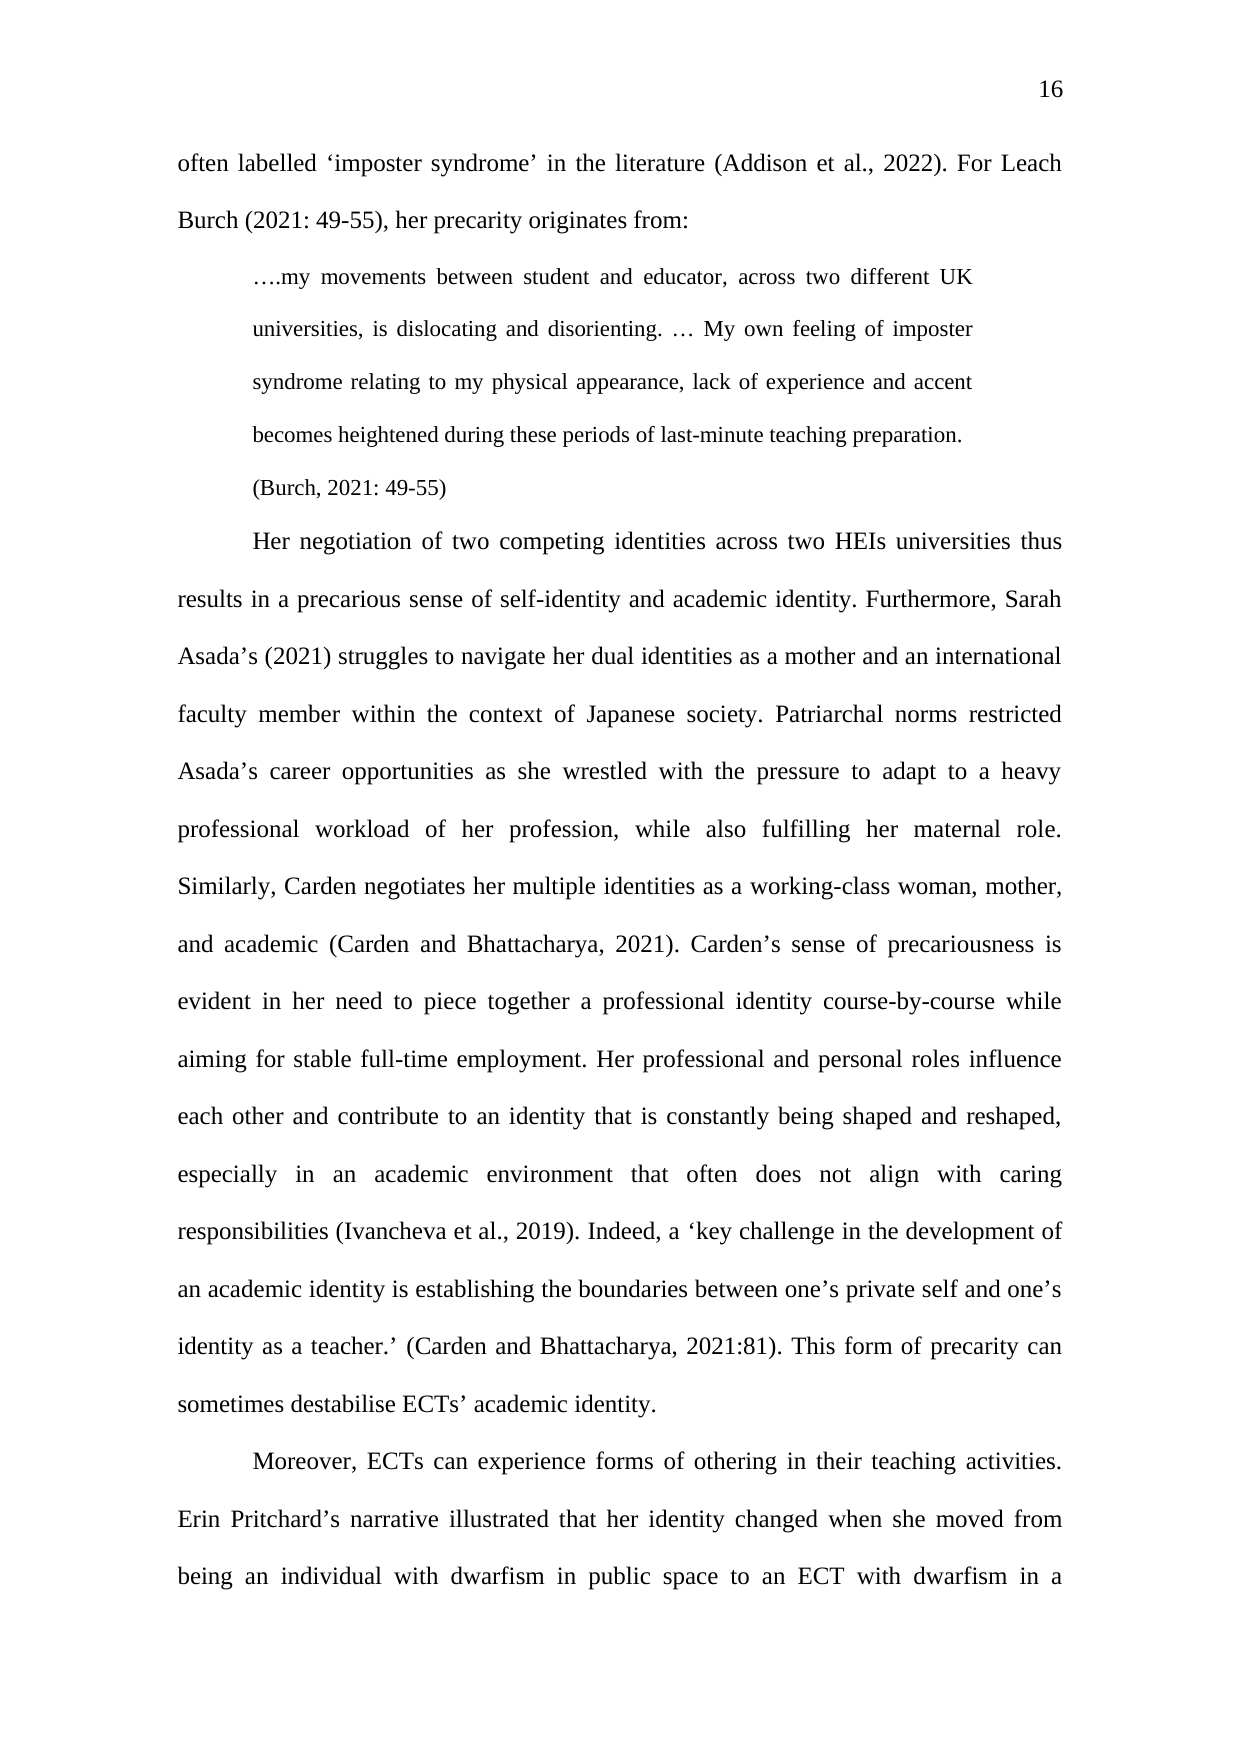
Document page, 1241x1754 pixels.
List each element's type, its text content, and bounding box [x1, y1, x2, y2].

text ….my movements between student and educator, across two different UK universities, is dislocating and disorienting. … My own feeling of imposter syndrome relating to my physical appearance, lack of experience and accent becomes heightened during these periods of last-minute teaching preparation. [252, 263, 973, 447]
text Her negotiation of two competing identities across two HEIs universities thus results in a precarious sense of self-identity and academic identity. Furthermore, Sarah Asada’s (2021) struggles to navigate her dual identities as a mother and an international faculty member within the context of Japanese society. Patriarchal norms restricted Asada’s career opportunities as she wrestled with the pressure to adapt to a heavy professional workload of her profession, while also fulfilling her maternal role. Similarly, Carden negotiates her multiple identities as a working-class woman, mother, and academic (Carden and Bhattacharya, 2021). Carden’s sense of precariousness is evident in her need to piece together a professional identity course-by-course while aiming for stable full-time employment. Her professional and personal roles influence each other and contribute to an identity that is constantly being shaped and reshaped, especially in an academic environment that often does not align with caring responsibilities (Ivancheva et al., 2019). Indeed, a ‘key challenge in the development of an academic identity is establishing the boundaries between one’s private self and one’s identity as a teacher.’ (Carden and Bhattacharya, 2021:81). This form of precarity can sometimes destabilise ECTs’ academic identity. [177, 526, 1063, 1417]
text (Burch, 2021: 49-55) [252, 473, 973, 500]
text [177, 1446, 1063, 1590]
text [177, 148, 1063, 234]
